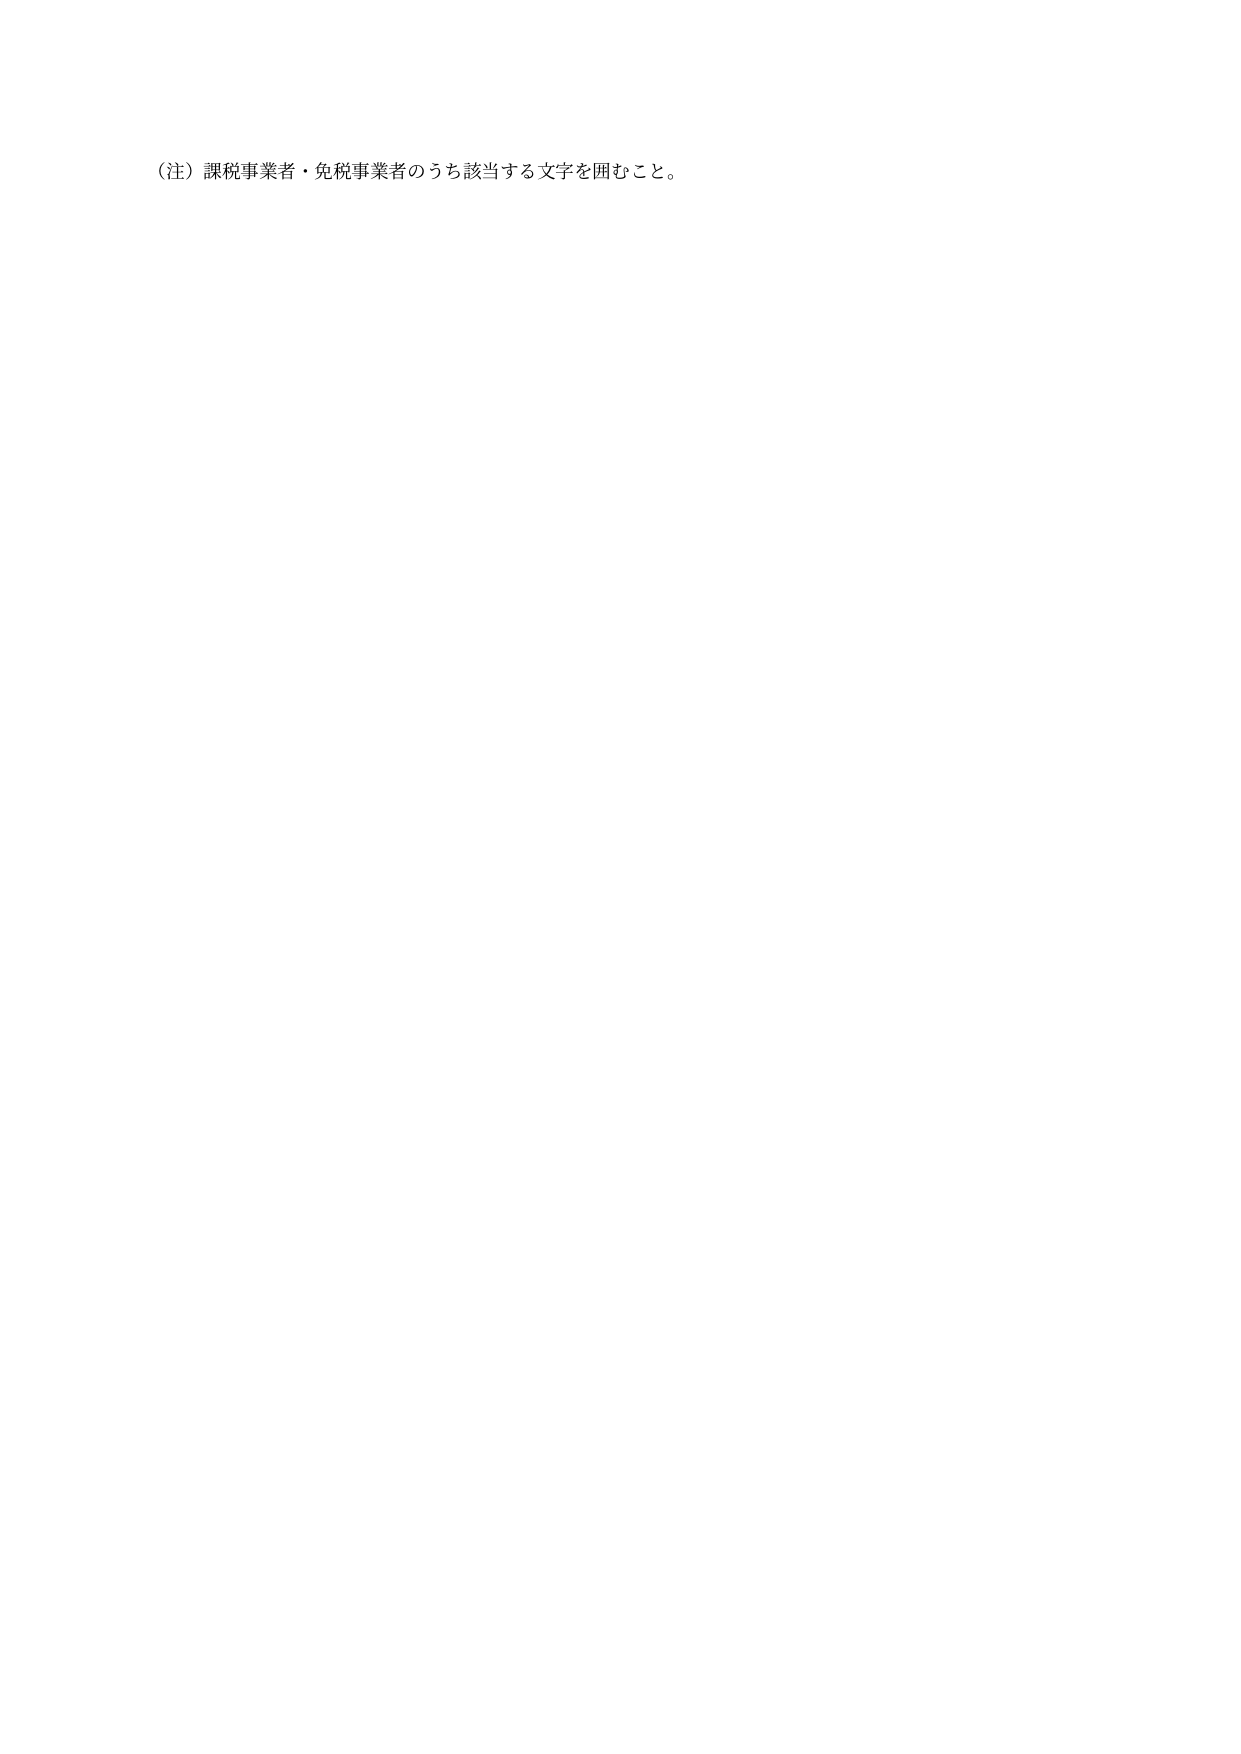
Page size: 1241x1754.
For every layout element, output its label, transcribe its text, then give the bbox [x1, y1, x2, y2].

text （注）課税事業者・免税事業者のうち該当する文字を囲むこと。 [148, 153, 1092, 187]
